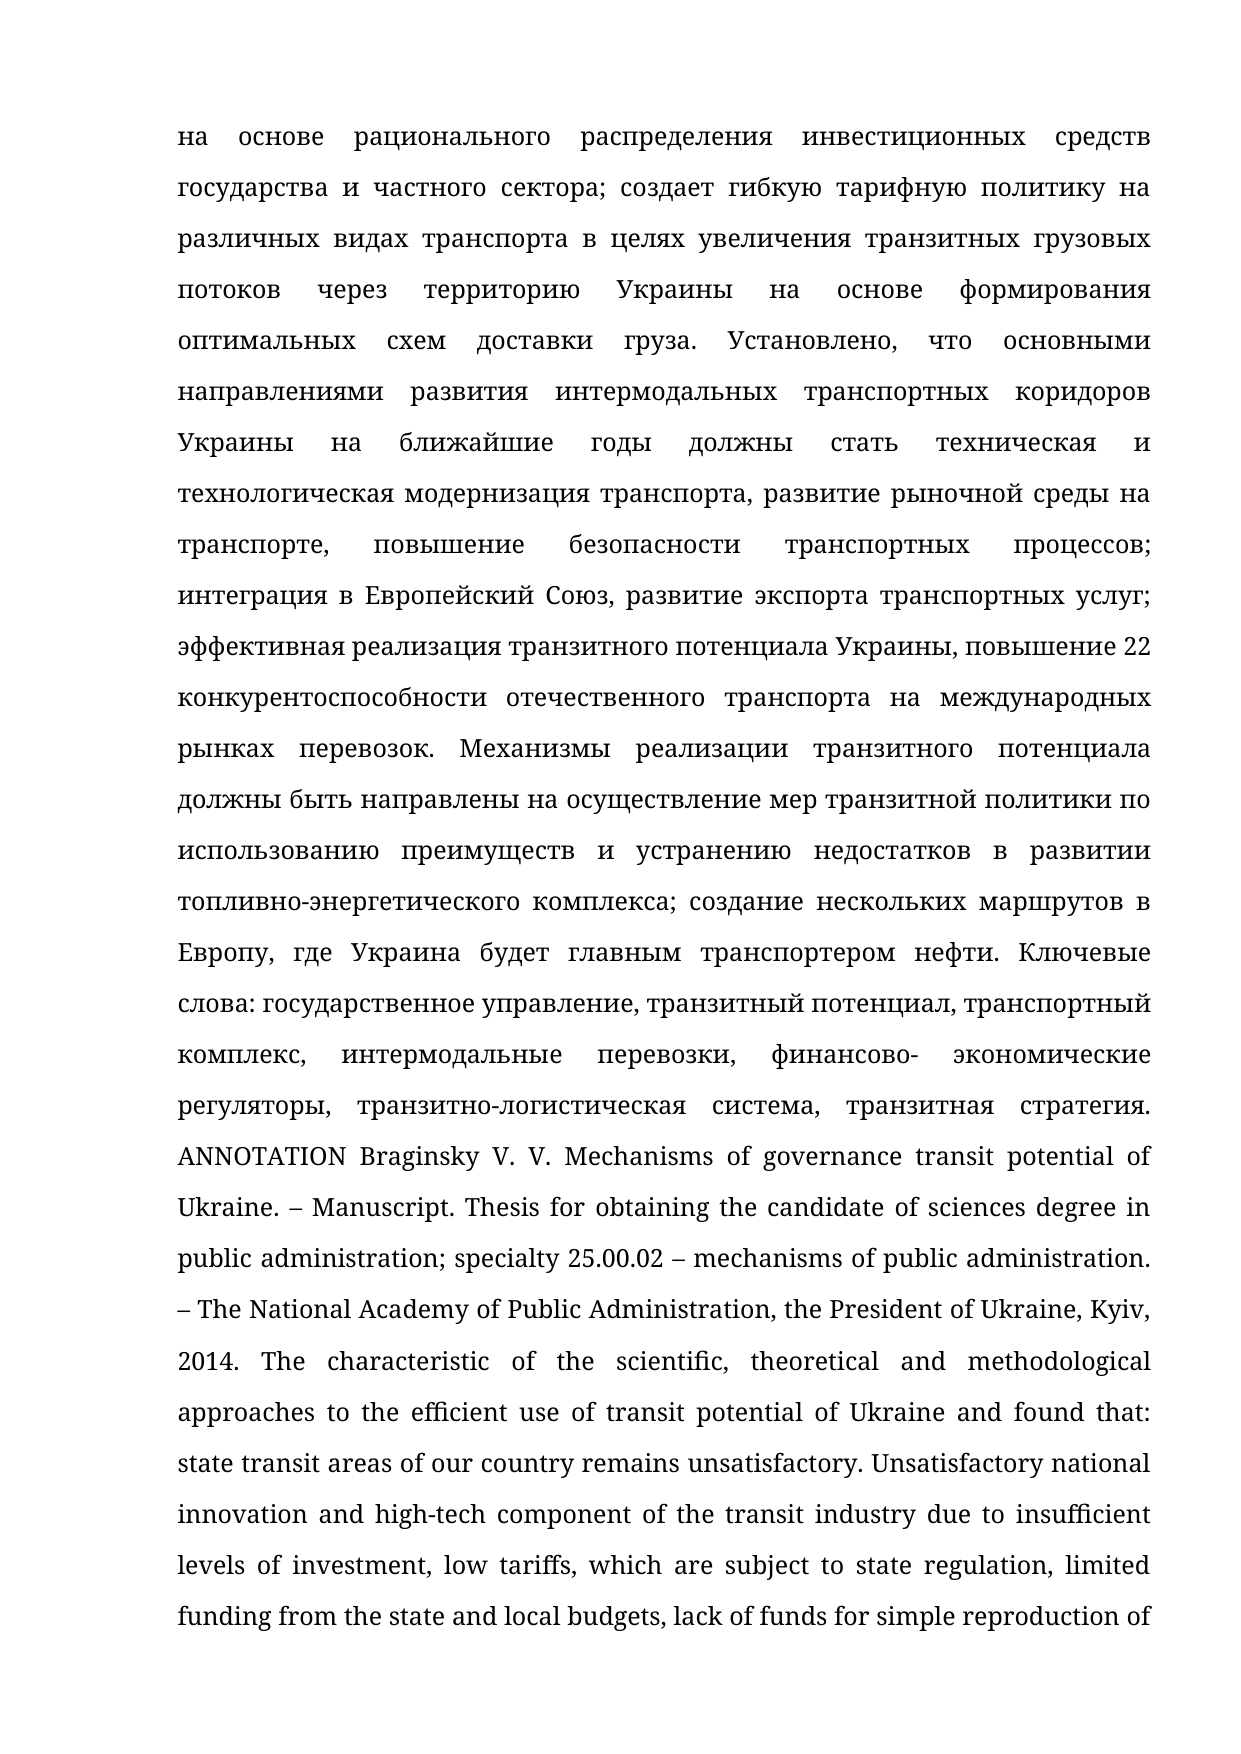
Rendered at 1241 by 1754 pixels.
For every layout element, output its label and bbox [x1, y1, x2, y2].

text [177, 118, 1152, 1632]
